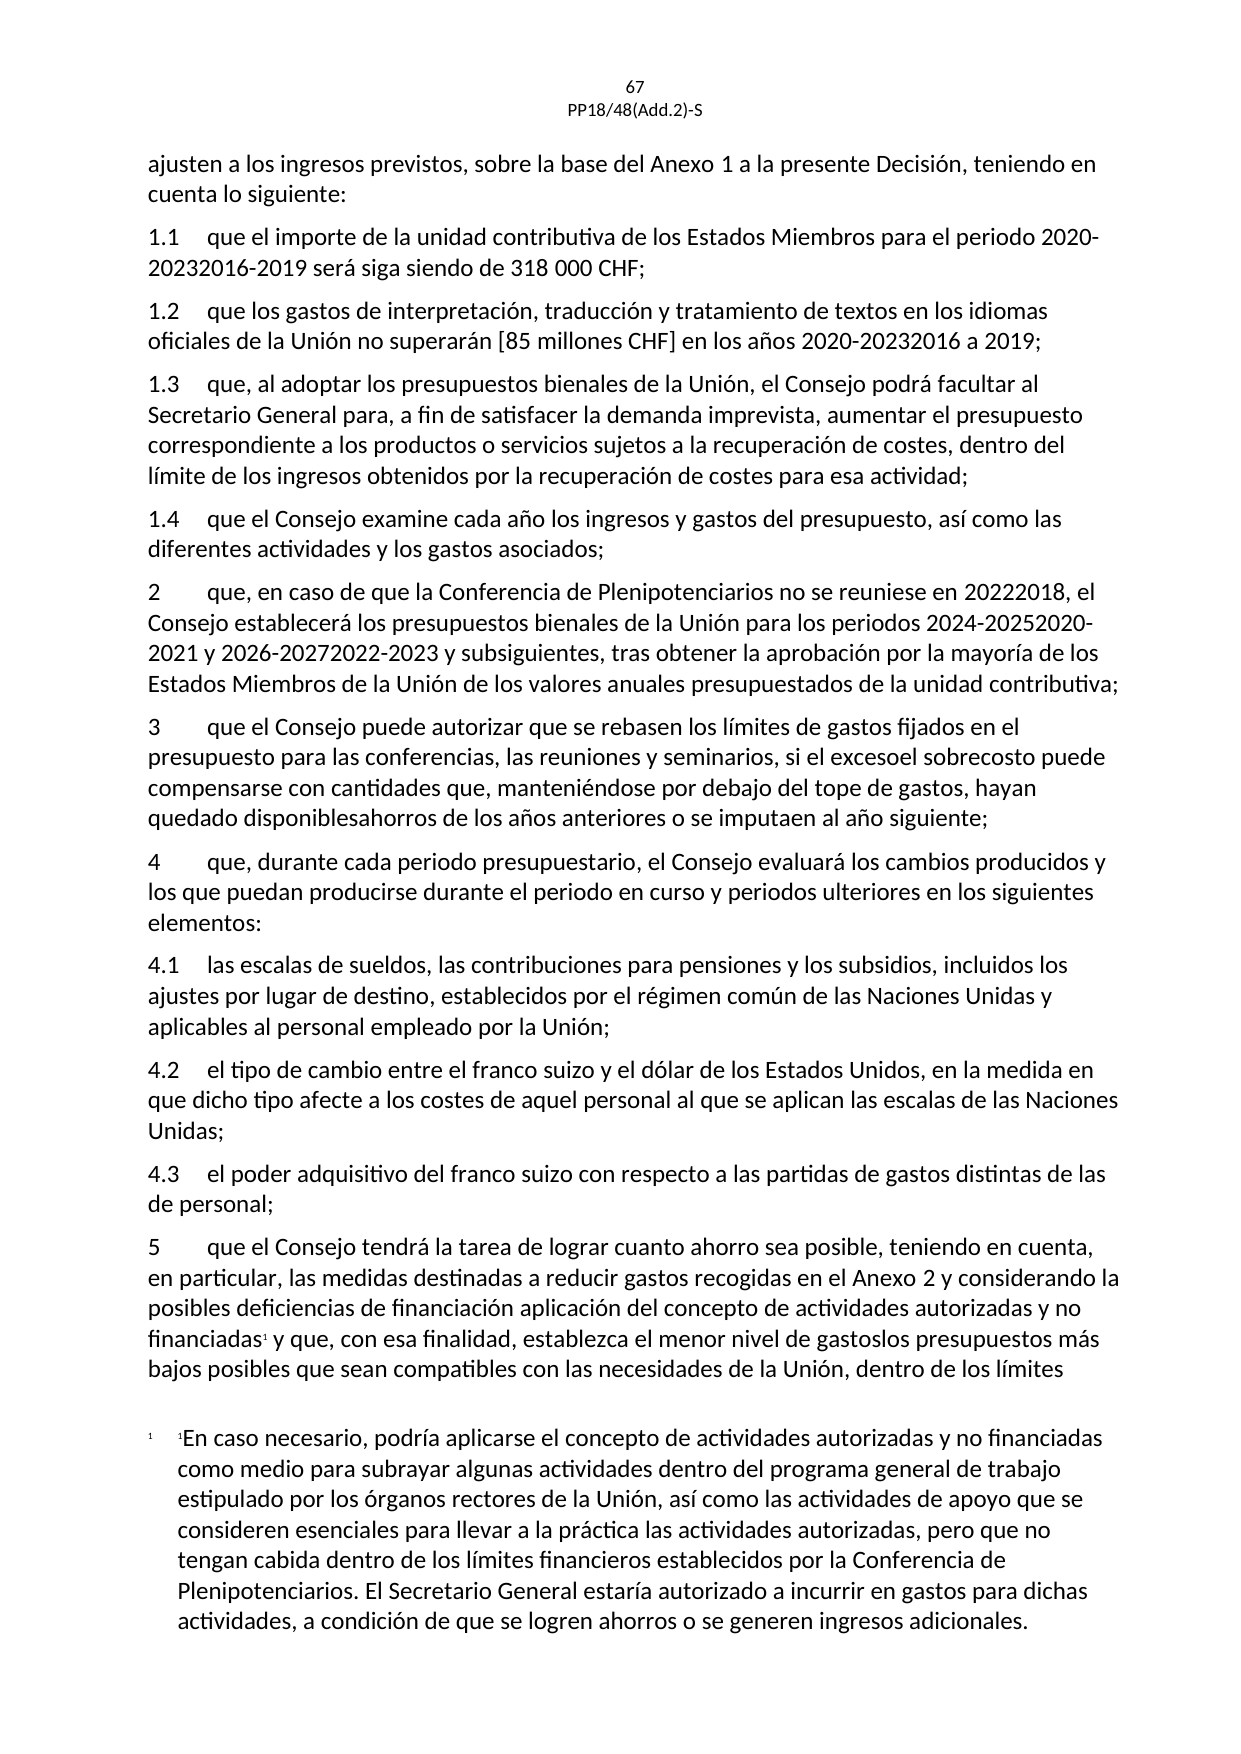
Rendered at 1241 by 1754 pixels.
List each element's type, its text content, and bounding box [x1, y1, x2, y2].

text 4.3 el poder adquisitivo del franco suizo con respecto a las partidas de gastos distintas de las de personal; [148, 1158, 1122, 1219]
text 4.2 el tipo de cambio entre el franco suizo y el dólar de los Estados Unidos, en la medida en que dicho tipo afecte a los costes de aquel personal al que se aplican las escalas de las Naciones Unidas; [148, 1054, 1122, 1145]
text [148, 148, 1122, 209]
text 2 que, en caso de que la Conferencia de Plenipotenciarios no se reuniese en , el Consejo establecerá los presupuestos bienales de la Unión para los periodos y y subsiguientes, tras obtener la aprobación por la mayoría de los Estados Miembros de la Unión de los valores anuales presupuestados de la unidad contributiva; [148, 576, 1122, 698]
text 4 que, durante cada periodo presupuestario, el Consejo evaluará los cambios producidos y los que puedan producirse durante el periodo en curso y periodos ulteriores en los siguientes elementos: [148, 846, 1122, 937]
text 3 que el Consejo puede autorizar que se rebasen los gastos fijados para las conferencias, las reuniones y seminarios, si puede compensarse con los años anteriores o se imput al año siguiente; [148, 711, 1122, 833]
text 1.2 que los gastos de interpretación, traducción y tratamiento de textos en los idiomas oficiales de la Unión no superarán 85 millones CHF en los años ; [148, 295, 1122, 356]
text 1.1 que el importe de la unidad contributiva de los Estados Miembros para el periodo de 318 000 CHF; [148, 221, 1122, 282]
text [148, 1231, 1122, 1384]
text 4.1 las escalas de sueldos, las contribuciones para pensiones y los subsidios, incluidos los ajustes por lugar de destino, establecidos por el régimen común de las Naciones Unidas y aplicables al personal empleado por la Unión; [148, 950, 1122, 1041]
text 1.3 que, al adoptar los presupuestos bienales de la Unión, el Consejo podrá facultar al Secretario General para, a fin de satisfacer la demanda imprevista, aumentar el presupuesto correspondiente a los productos o servicios sujetos a la recuperación de costes, dentro del límite de los ingresos obtenidos por la recuperación de costes para esa actividad; [148, 368, 1122, 490]
